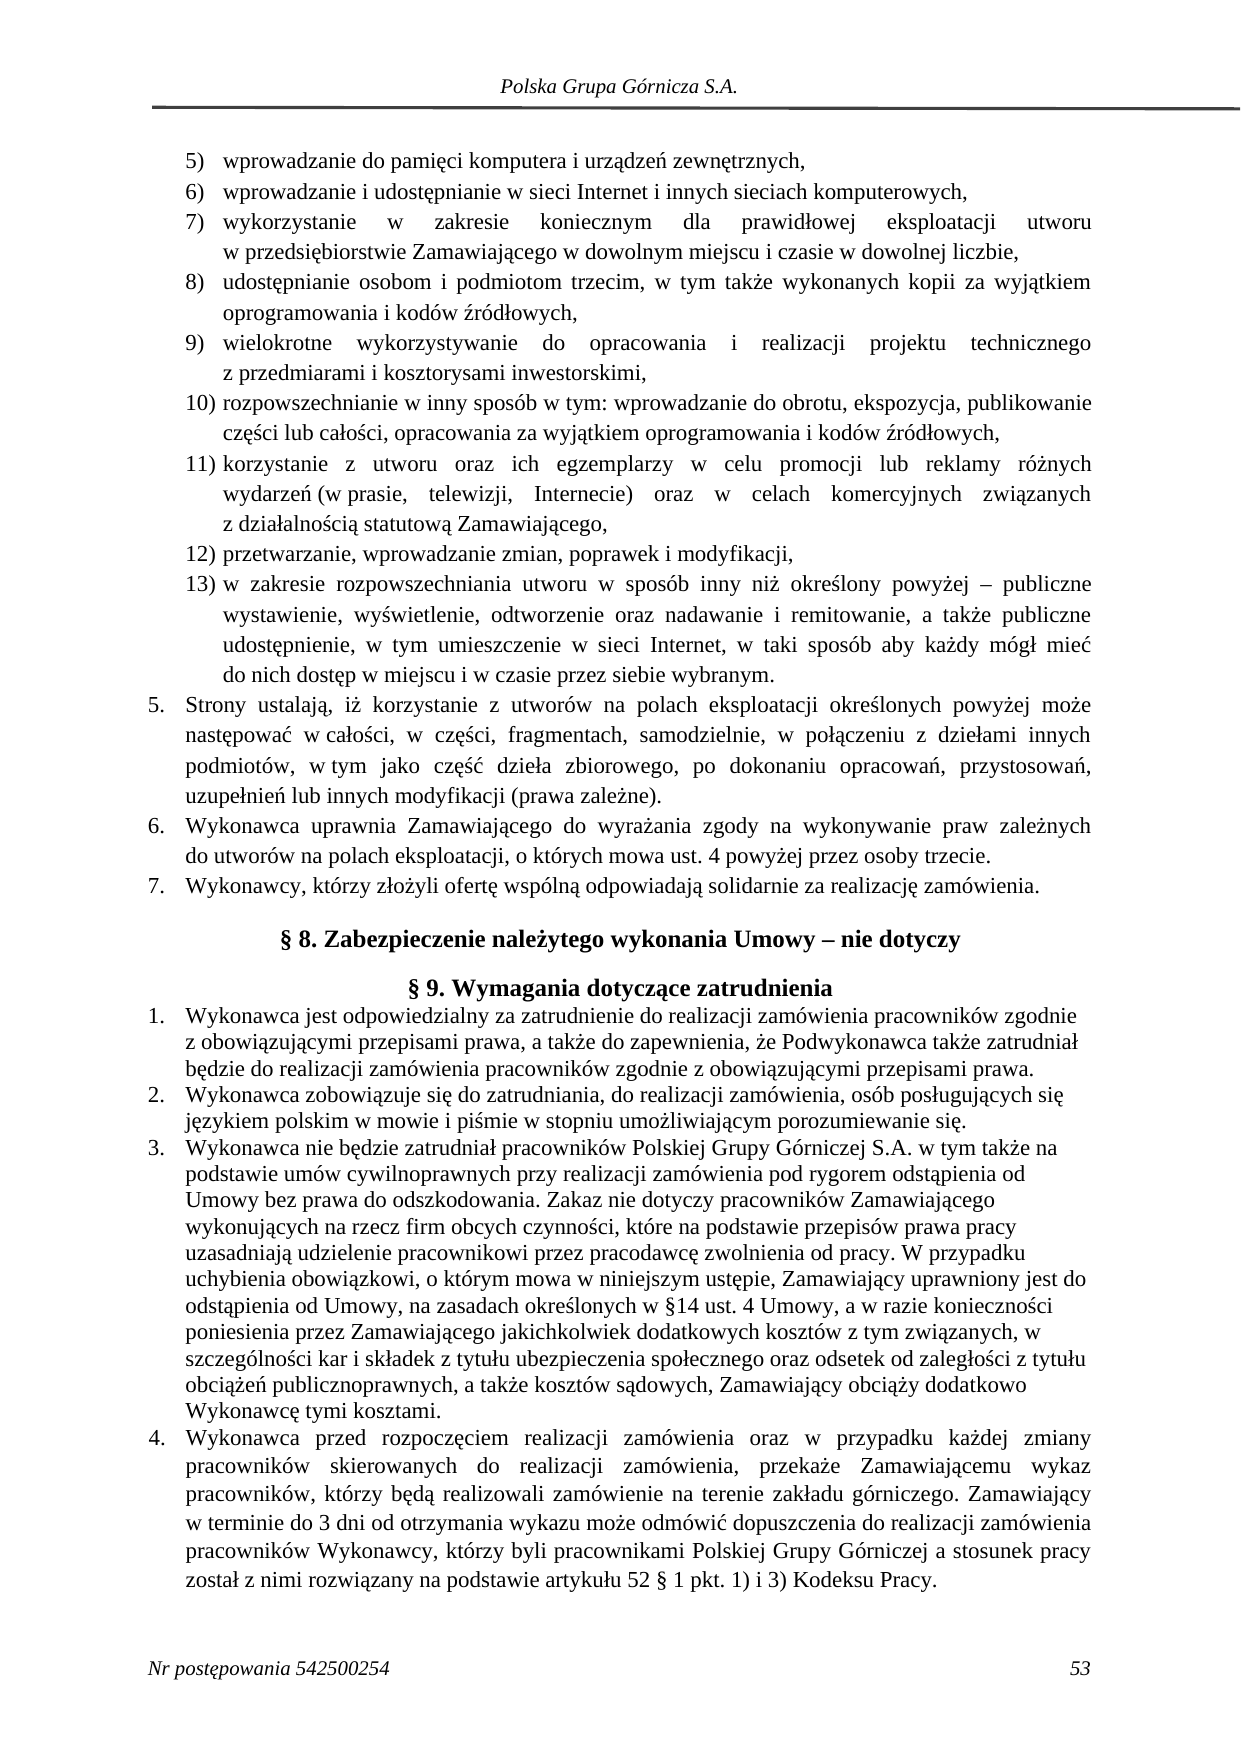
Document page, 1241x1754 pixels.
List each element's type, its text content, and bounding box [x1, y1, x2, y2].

list udostępnianie osobom i podmiotom trzecim, w tym także wykonanych kopii za wyjątkiem oprogramowania i kodów źródłowych, [185, 268, 1093, 325]
list Wykonawca zobowiązuje się do zatrudniania, do realizacji zamówienia, osób posługujących się językiem polskim w mowie i piśmie w stopniu umożliwiającym porozumiewanie się. [148, 1081, 1093, 1134]
list wykorzystanie w zakresie koniecznym dla prawidłowej eksploatacji utworu w przedsiębiorstwie Zamawiającego w dowolnym miejscu i czasie w dowolnej liczbie, [185, 208, 1093, 264]
list Wykonawca nie będzie zatrudniał pracowników Polskiej Grupy Górniczej S.A. w tym także na podstawie umów cywilnoprawnych przy realizacji zamówienia pod rygorem odstąpienia od Umowy bez prawa do odszkodowania. Zakaz nie dotyczy pracowników Zamawiającego wykonujących na rzecz firm obcych czynności, które na podstawie przepisów prawa pracy uzasadniają udzielenie pracownikowi przez pracodawcę zwolnienia od pracy. W przypadku uchybienia obowiązkowi, o którym mowa w niniejszym ustępie, Zamawiający uprawniony jest do odstąpienia od Umowy, na zasadach określonych w §14 ust. 4 Umowy, a w razie konieczności poniesienia przez Zamawiającego jakichkolwiek dodatkowych kosztów z tym związanych, w szczególności kar i składek z tytułu ubezpieczenia społecznego oraz odsetek od zaległości z tytułu obciążeń publicznoprawnych, a także kosztów sądowych, Zamawiający obciąży dodatkowo Wykonawcę tymi kosztami. [148, 1134, 1093, 1424]
list w zakresie rozpowszechniania utworu w sposób inny niż określony powyżej – publiczne wystawienie, wyświetlenie, odtworzenie oraz nadawanie i remitowanie, a także publiczne udostępnienie, w tym umieszczenie w sieci Internet, w taki sposób aby każdy mógł mieć do nich dostęp w miejscu i w czasie przez siebie wybranym. [185, 571, 1093, 687]
list wprowadzanie i udostępnianie w sieci Internet i innych sieciach komputerowych, [185, 178, 1093, 204]
subtitle § 9. Wymagania dotyczące zatrudnienia [148, 973, 1093, 1002]
list Wykonawca uprawnia Zamawiającego do wyrażania zgody na wykonywanie praw zależnych do utworów na polach eksploatacji, o których mowa ust. 4 powyżej przez osoby trzecie. [148, 812, 1093, 869]
list Wykonawcy, którzy złożyli ofertę wspólną odpowiadają solidarnie za realizację zamówienia. [148, 873, 1093, 899]
list przetwarzanie, wprowadzanie zmian, poprawek i modyfikacji, [185, 540, 1093, 567]
subtitle § 8. Zabezpieczenie należytego wykonania Umowy – nie dotyczy [148, 924, 1093, 952]
list Wykonawca jest odpowiedzialny za zatrudnienie do realizacji zamówienia pracowników zgodnie z obowiązującymi przepisami prawa, a także do zapewnienia, że Podwykonawca także zatrudniał będzie do realizacji zamówienia pracowników zgodnie z obowiązującymi przepisami prawa. [148, 1002, 1093, 1081]
list wprowadzanie do pamięci komputera i urządzeń zewnętrznych, [185, 148, 1093, 174]
list rozpowszechnianie w inny sposób w tym: wprowadzanie do obrotu, ekspozycja, publikowanie części lub całości, opracowania za wyjątkiem oprogramowania i kodów źródłowych, [185, 389, 1093, 446]
list Wykonawca przed rozpoczęciem realizacji zamówienia oraz w przypadku każdej zmiany pracowników skierowanych do realizacji zamówienia, przekaże Zamawiającemu wykaz pracowników, którzy będą realizowali zamówienie na terenie zakładu górniczego. Zamawiający w terminie do 3 dni od otrzymania wykazu może odmówić dopuszczenia do realizacji zamówienia pracowników Wykonawcy, którzy byli pracownikami Polskiej Grupy Górniczej a stosunek pracy został z nimi rozwiązany na podstawie artykułu 52 § 1 pkt. 1) i 3) Kodeksu Pracy. [148, 1424, 1093, 1592]
list korzystanie z utworu oraz ich egzemplarzy w celu promocji lub reklamy różnych wydarzeń (w prasie, telewizji, Internecie) oraz w celach komercyjnych związanych z działalnością statutową Zamawiającego, [185, 450, 1093, 536]
list wielokrotne wykorzystywanie do opracowania i realizacji projektu technicznego z przedmiarami i kosztorysami inwestorskimi, [185, 329, 1093, 385]
list Strony ustalają, iż korzystanie z utworów na polach eksploatacji określonych powyżej może następować w całości, w części, fragmentach, samodzielnie, w połączeniu z dziełami innych podmiotów, w tym jako część dzieła zbiorowego, po dokonaniu opracowań, przystosowań, uzupełnień lub innych modyfikacji (prawa zależne). [148, 691, 1093, 808]
